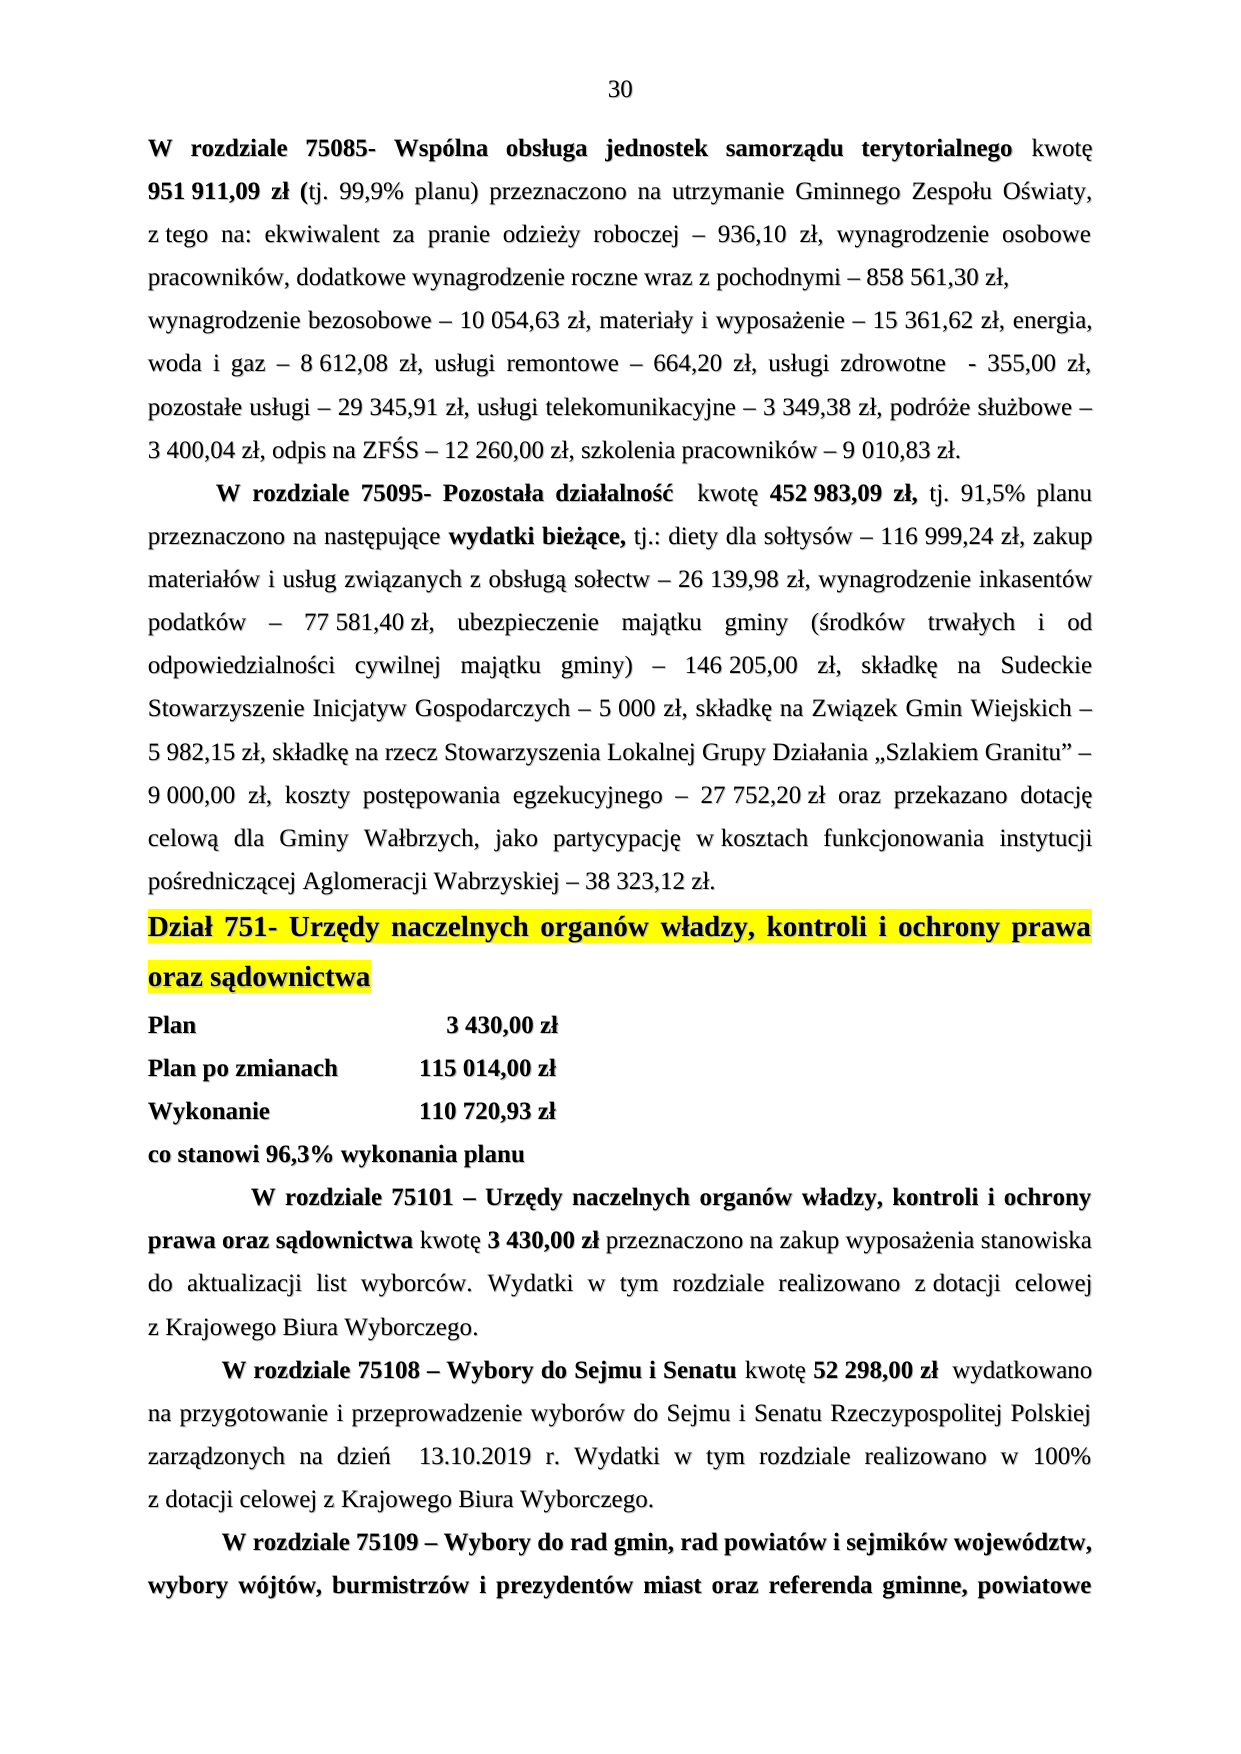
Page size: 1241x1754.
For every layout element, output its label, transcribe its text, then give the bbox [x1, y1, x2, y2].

text W rozdziale 75085- Wspólna obsługa jednostek samorządu terytorialnego kwotę 951 911,09 zł (tj. 99,9% planu) przeznaczono na utrzymanie Gminnego Zespołu Oświaty, z tego na: ekwiwalent za pranie odzieży roboczej – 936,10 zł, wynagrodzenie osobowe pracowników, dodatkowe wynagrodzenie roczne wraz z pochodnymi – 858 561,30 zł, [148, 133, 1092, 291]
text Plan po zmianach 115 014,00 zł [148, 1053, 1092, 1082]
text Plan 3 430,00 zł [148, 1010, 1092, 1038]
text Wykonanie 110 720,93 zł [148, 1096, 1092, 1125]
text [148, 1527, 1092, 1599]
text Dział 751- Urzędy naczelnych organów władzy, kontroli i ochrony prawa oraz sądownictwa [148, 943, 1092, 993]
text co stanowi 96,3% wykonania planu [148, 1139, 1092, 1168]
text W rozdziale 75101 – Urzędy naczelnych organów władzy, kontroli i ochrony prawa oraz sądownictwa kwotę 3 430,00 zł przeznaczono na zakup wyposażenia stanowiska do aktualizacji list wyborców. Wydatki w tym rozdziale realizowano z dotacji celowej z Krajowego Biura Wyborczego. [148, 1182, 1092, 1340]
text W rozdziale 75108 – Wybory do Sejmu i Senatu kwotę 52 298,00 zł wydatkowano na przygotowanie i przeprowadzenie wyborów do Sejmu i Senatu Rzeczypospolitej Polskiej zarządzonych na dzień 13.10.2019 r. Wydatki w tym rozdziale realizowano w 100% z dotacji celowej z Krajowego Biura Wyborczego. [148, 1355, 1092, 1513]
text W rozdziale 75095- Pozostała działalność kwotę 452 983,09 zł, tj. 91,5% planu przeznaczono na następujące wydatki bieżące, tj.: diety dla sołtysów – 116 999,24 zł, zakup materiałów i usług związanych z obsługą sołectw – 26 139,98 zł, wynagrodzenie inkasentów podatków – 77 581,40 zł, ubezpieczenie majątku gminy (środków trwałych i od odpowiedzialności cywilnej majątku gminy) – 146 205,00 zł, składkę na Sudeckie Stowarzyszenie Inicjatyw Gospodarczych – 5 000 zł, składkę na Związek Gmin Wiejskich – 5 982,15 zł, składkę na rzecz Stowarzyszenia Lokalnej Grupy Działania „Szlakiem Granitu” – 9 000,00 zł, koszty postępowania egzekucyjnego – 27 752,20 zł oraz przekazano dotację celową dla Gminy Wałbrzych, jako partycypację w kosztach funkcjonowania instytucji pośredniczącej Aglomeracji Wabrzyskiej – 38 323,12 zł. [148, 478, 1092, 895]
text wynagrodzenie bezosobowe – 10 054,63 zł, materiały i wyposażenie – 15 361,62 zł, energia, woda i gaz – 8 612,08 zł, usługi remontowe – 664,20 zł, usługi zdrowotne - 355,00 zł, pozostałe usługi – 29 345,91 zł, usługi telekomunikacyjne – 3 349,38 zł, podróże służbowe – 3 400,04 zł, odpis na ZFŚS – 12 260,00 zł, szkolenia pracowników – 9 010,83 zł. [148, 305, 1092, 463]
